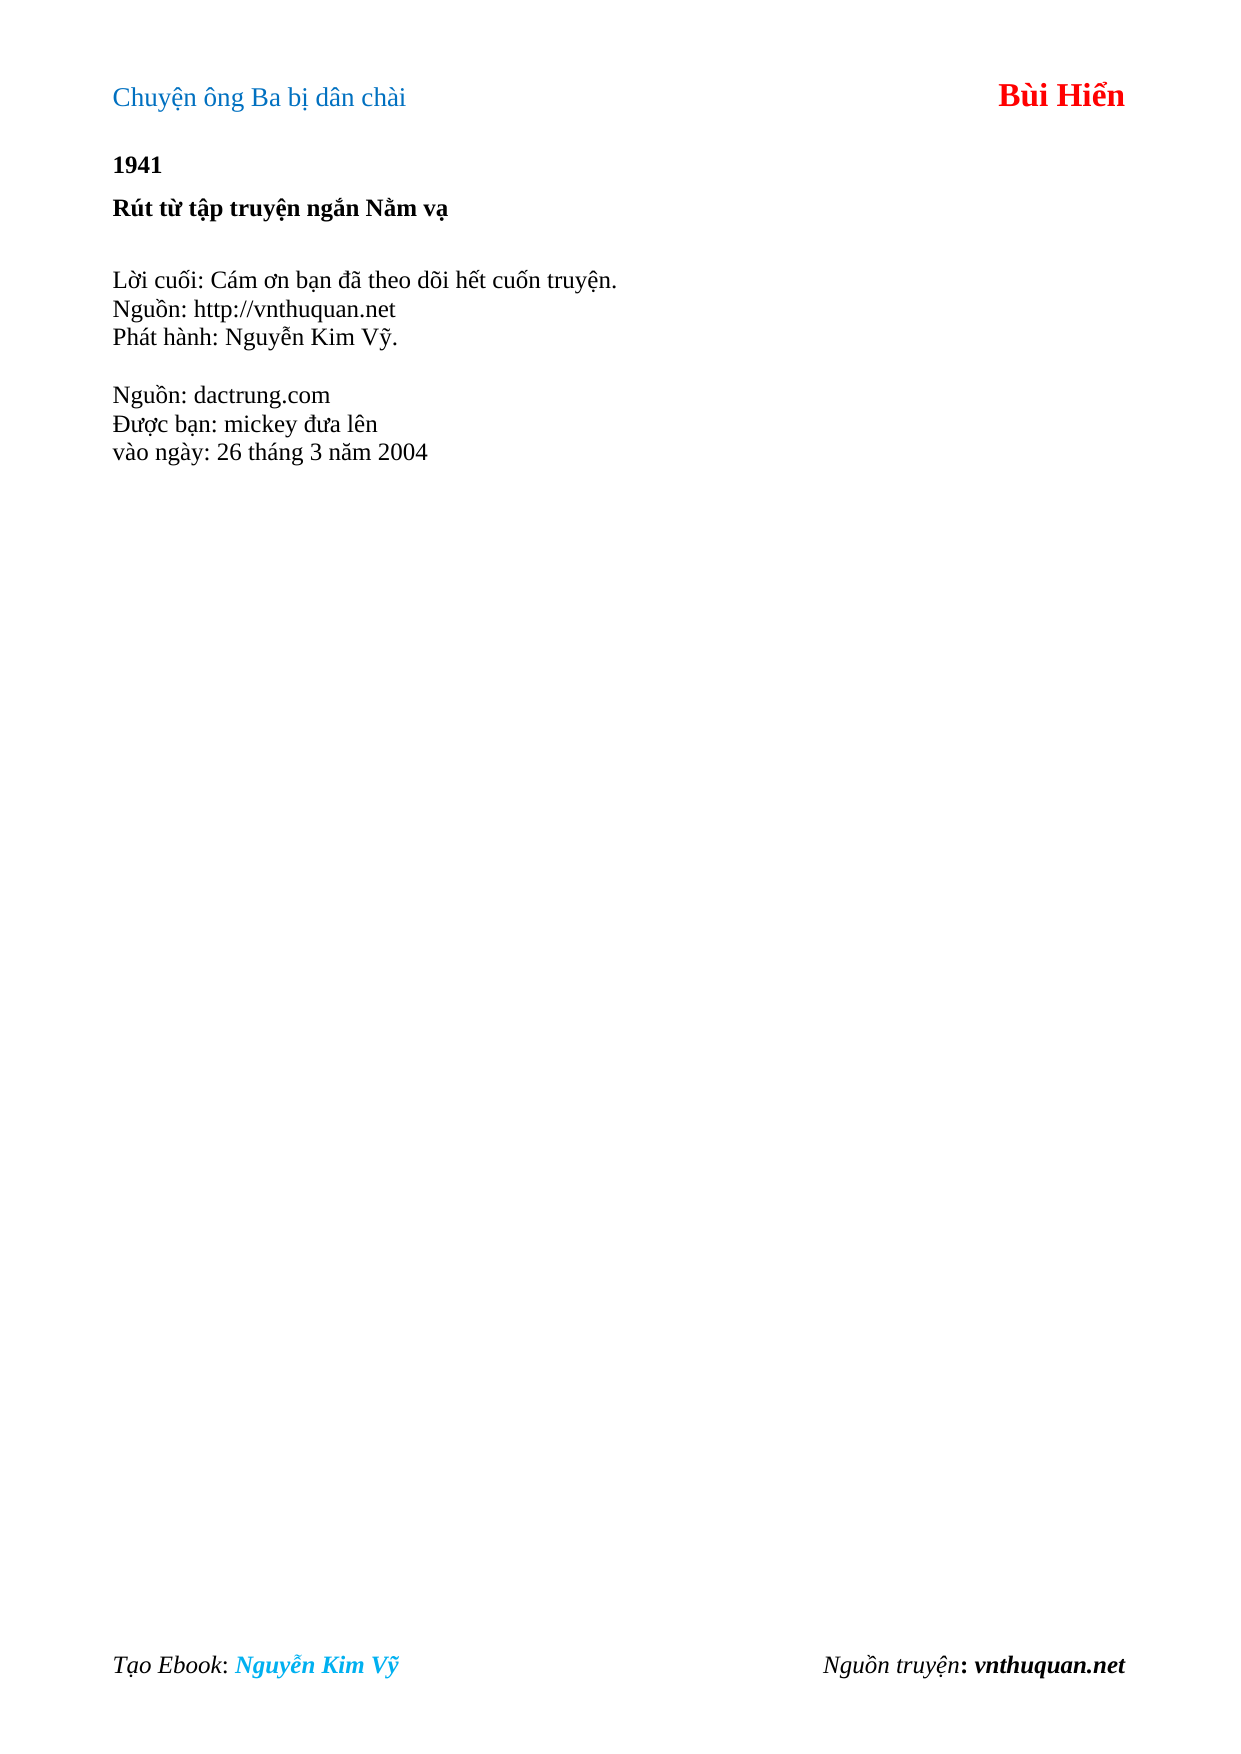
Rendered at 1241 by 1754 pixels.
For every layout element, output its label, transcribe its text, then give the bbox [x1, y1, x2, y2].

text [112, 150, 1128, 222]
text Lời cuối: Cám ơn bạn đã theo dõi hết cuốn truyện. Nguồn: http://vnthuquan.net Phát hành: Nguyễn Kim Vỹ. Nguồn: dactrung.com Được bạn: mickey đưa lên vào ngày: 26 tháng 3 năm 2004 [112, 236, 1128, 466]
